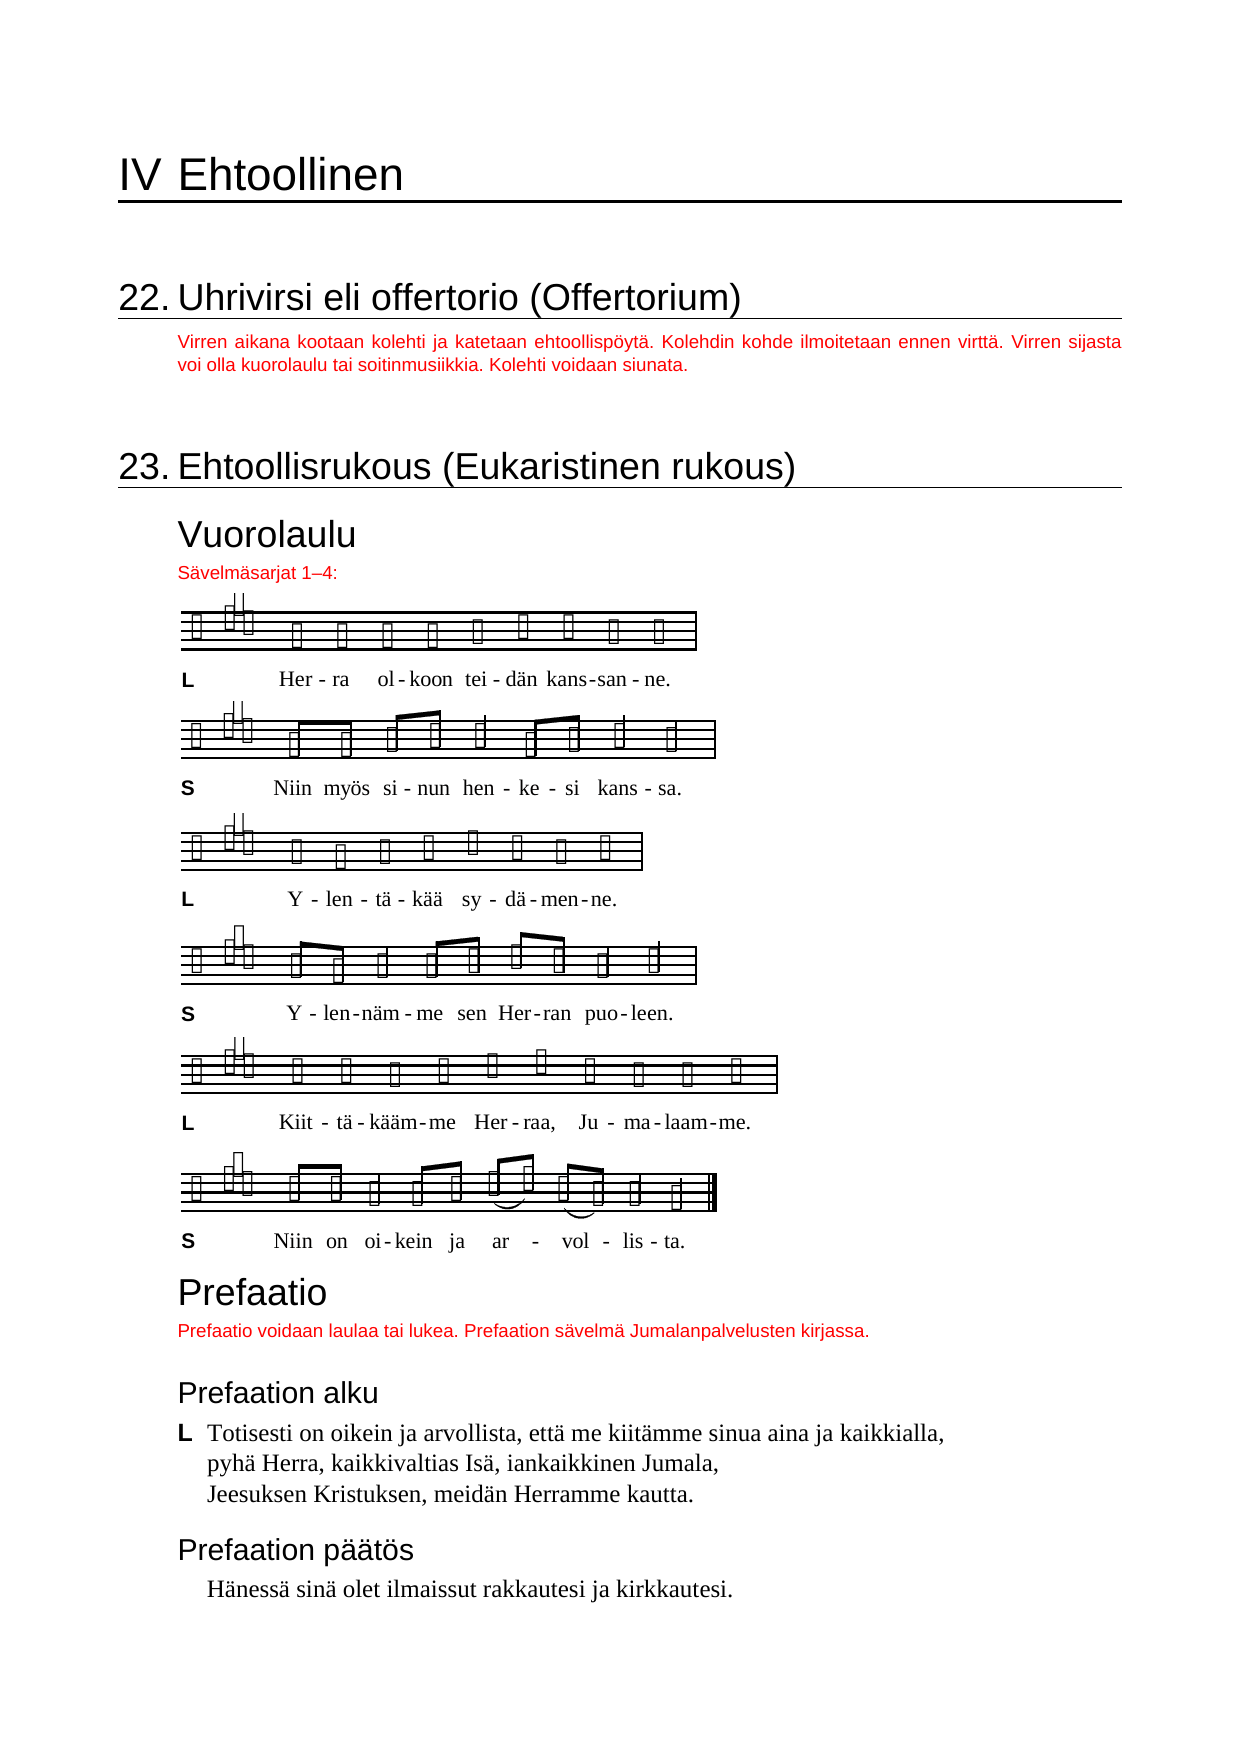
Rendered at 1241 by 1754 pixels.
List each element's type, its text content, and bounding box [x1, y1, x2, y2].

text pyhä Herra, kaikkivaltias Isä, iankaikkinen Jumala, [177, 1446, 1122, 1477]
text Sävelmäsarjat 1–4: [118, 561, 1122, 583]
text IV Ehtoollinen [118, 148, 1122, 200]
text 23. Ehtoollisrukous (Eukaristinen rukous) [118, 444, 1122, 487]
text 22. Uhrivirsi eli offertorio (Offertorium) [118, 275, 1122, 318]
text L Totisesti on oikein ja arvollista, että me kiitämme sinua aina ja kaikkialla, [177, 1416, 1122, 1446]
text Prefaation alku [177, 1375, 1122, 1410]
text Hänessä sinä olet ilmaissut rakkautesi ja kirkkautesi. [207, 1572, 1122, 1603]
text Prefaatio [177, 1270, 1122, 1313]
text Jeesuksen Kristuksen, meidän Herramme kautta. [177, 1477, 1122, 1508]
text Prefaation päätös [177, 1532, 1122, 1567]
text Prefaatio voidaan laulaa tai lukea. Prefaation sävelmä Jumalanpalvelusten kirjassa. [177, 1319, 1122, 1341]
text Virren aikana kootaan kolehti ja katetaan ehtoollispöytä. Kolehdin kohde ilmoitetaan ennen virttä. Virren sijasta voi olla kuorolaulu tai soitinmusiikkia. Kolehti voidaan siunata. [177, 330, 1122, 375]
text Vuorolaulu [177, 512, 1122, 555]
